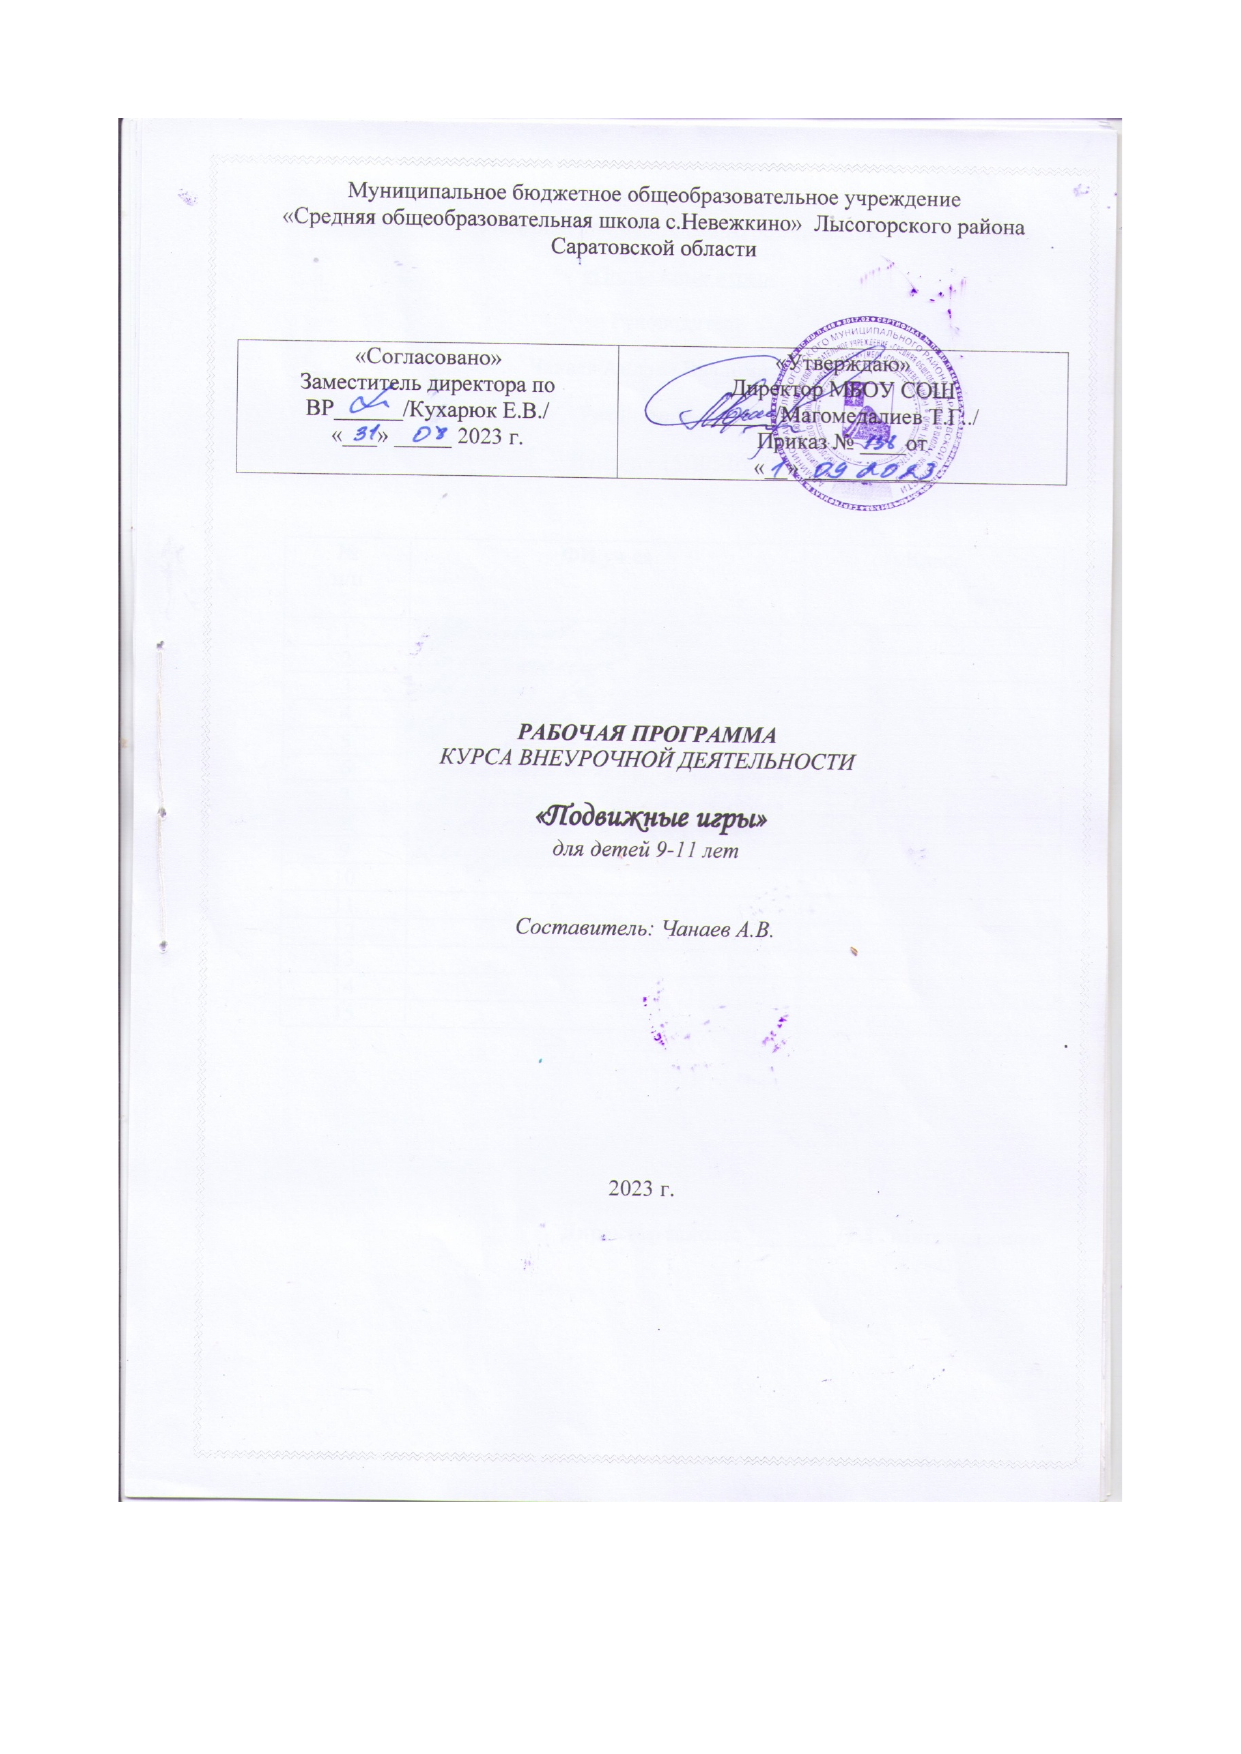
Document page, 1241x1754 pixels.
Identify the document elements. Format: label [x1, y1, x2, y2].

picture [118, 118, 1123, 1502]
